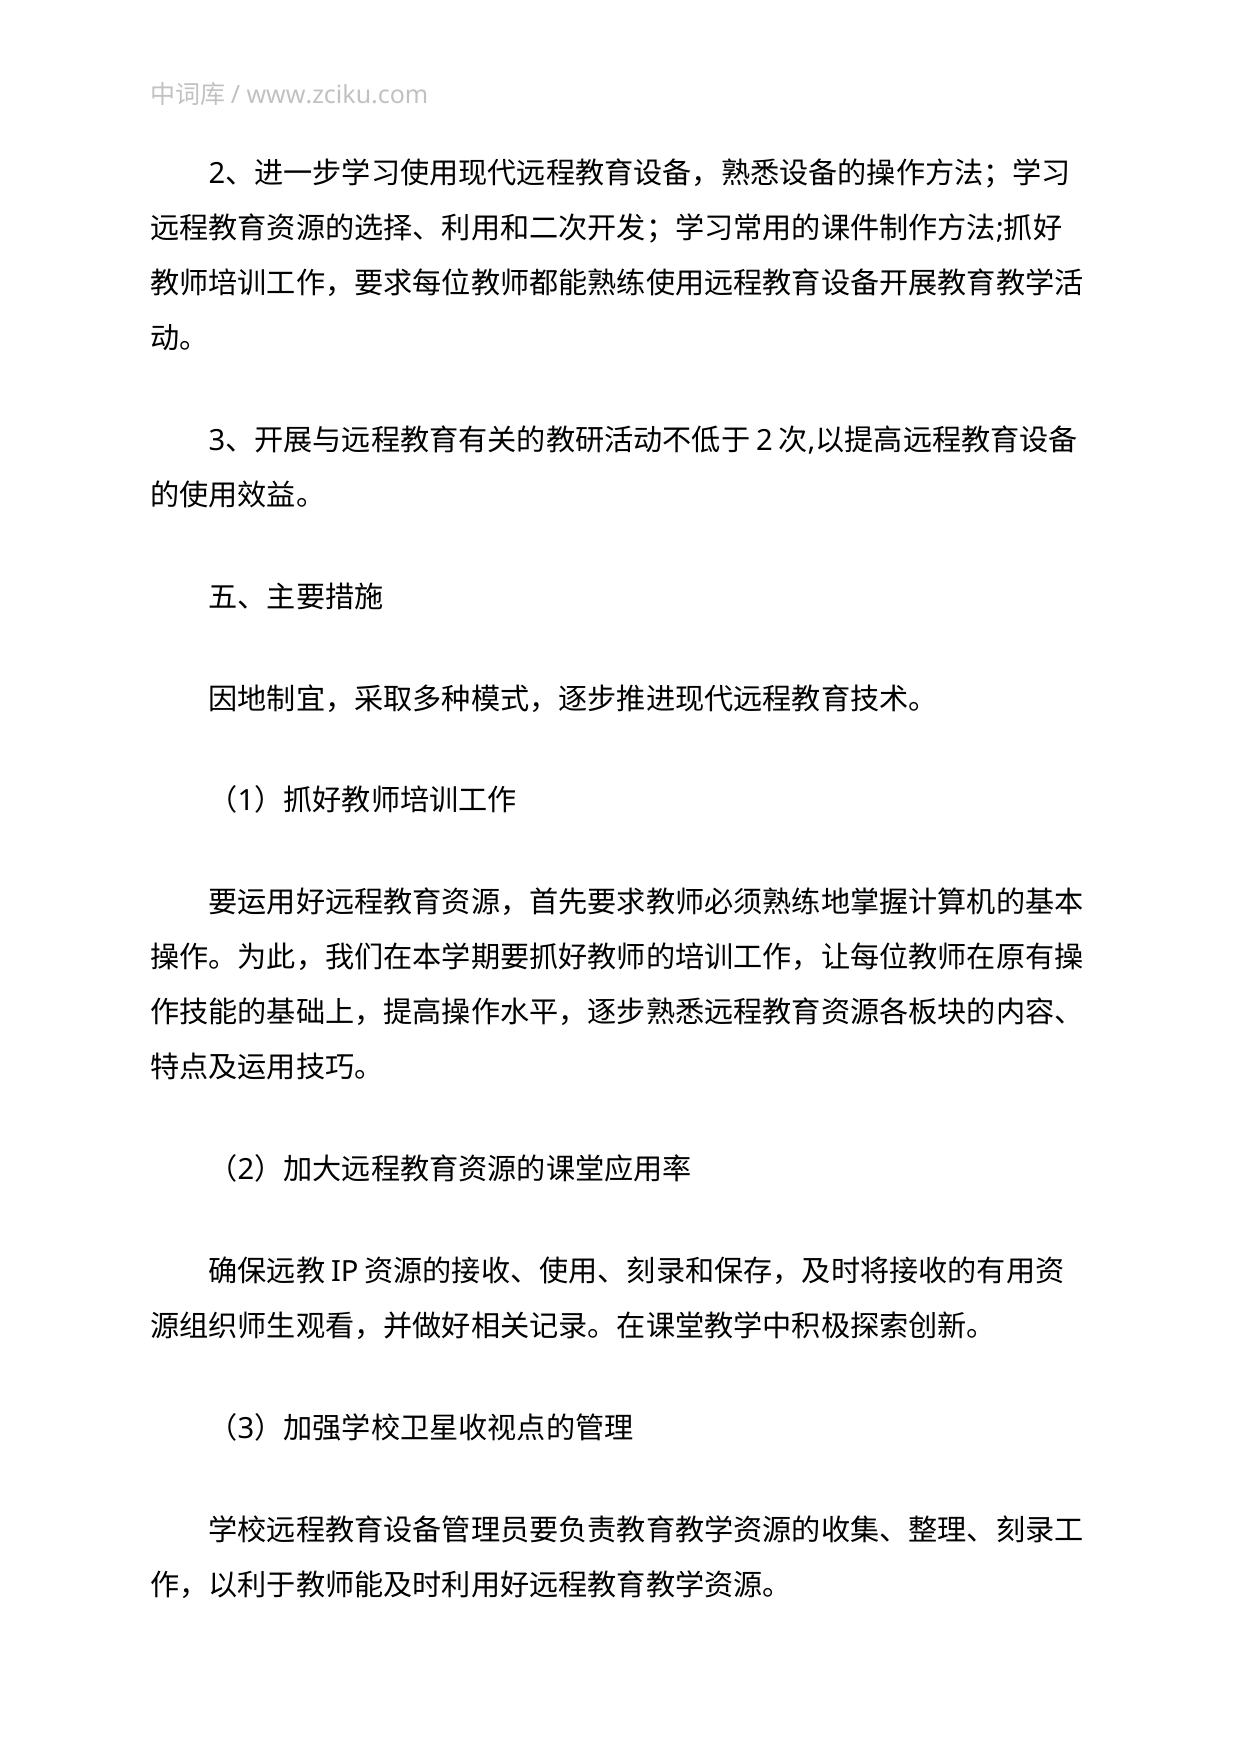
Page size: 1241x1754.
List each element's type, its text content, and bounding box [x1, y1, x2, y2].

text 因地制宜，采取多种模式，逐步推进现代远程教育技术。 [150, 675, 1090, 717]
text 五、主要措施 [150, 573, 1090, 616]
text 2、进一步学习使用现代远程教育设备，熟悉设备的操作方法；学习远程教育资源的选择、利用和二次开发；学习常用的课件制作方法;抓好教师培训工作，要求每位教师都能熟练使用远程教育设备开展教育教学活动。 [150, 150, 1090, 357]
text （1）抓好教师培训工作 [150, 777, 1090, 819]
text 确保远教IP资源的接收、使用、刻录和保存，及时将接收的有用资源组织师生观看，并做好相关记录。在课堂教学中积极探索创新。 [150, 1247, 1090, 1345]
text （2）加大远程教育资源的课堂应用率 [150, 1145, 1090, 1188]
text （3）加强学校卫星收视点的管理 [150, 1404, 1090, 1447]
text 学校远程教育设备管理员要负责教育教学资源的收集、整理、刻录工作，以利于教师能及时利用好远程教育教学资源。 [150, 1506, 1090, 1603]
text 3、开展与远程教育有关的教研活动不低于2次,以提高远程教育设备的使用效益。 [150, 417, 1090, 514]
text 要运用好远程教育资源，首先要求教师必须熟练地掌握计算机的基本操作。为此，我们在本学期要抓好教师的培训工作，让每位教师在原有操作技能的基础上，提高操作水平，逐步熟悉远程教育资源各板块的内容、特点及运用技巧。 [150, 879, 1090, 1086]
